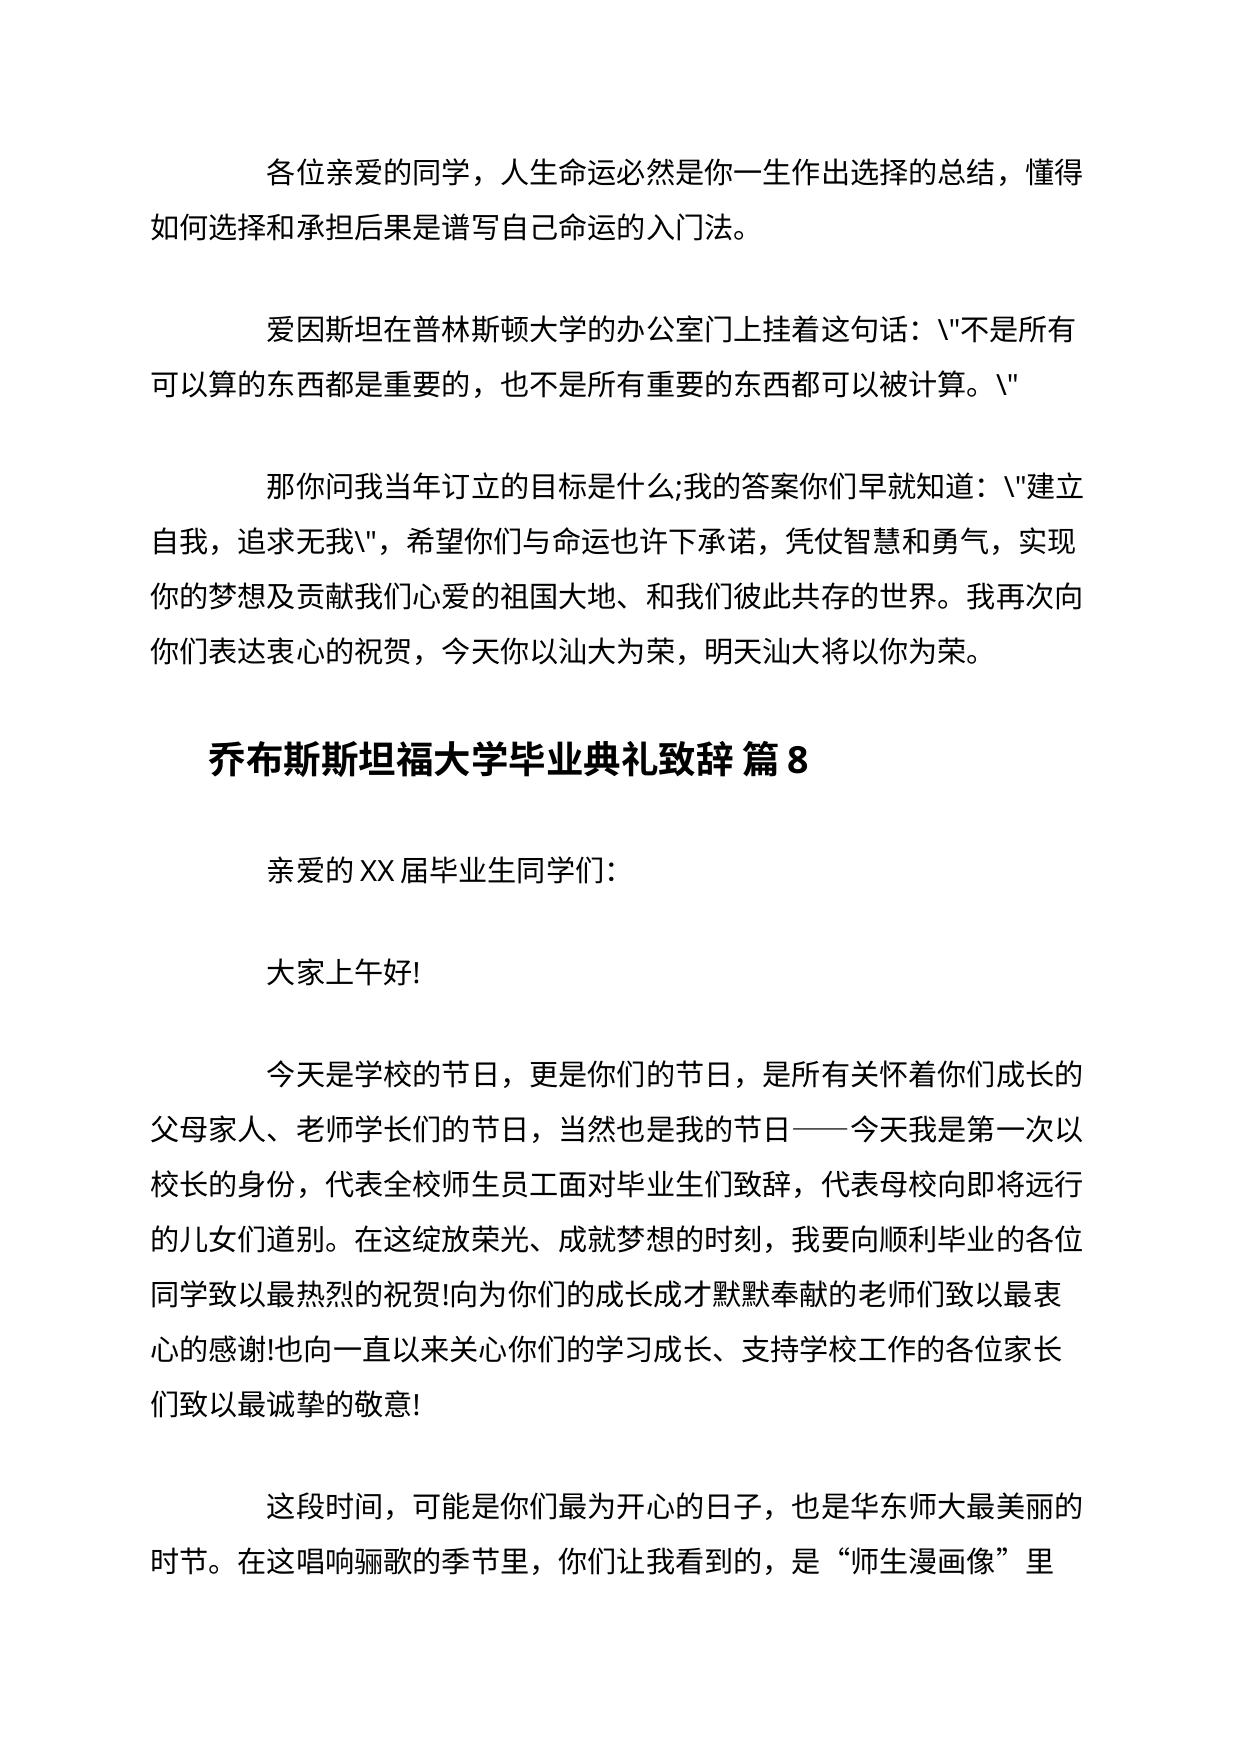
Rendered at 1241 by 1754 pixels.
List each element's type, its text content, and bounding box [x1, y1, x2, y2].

text 大家上午好! [150, 950, 1090, 992]
text 那你问我当年订立的目标是什么;我的答案你们早就知道：\"建立自我，追求无我\"，希望你们与命运也许下承诺，凭仗智慧和勇气，实现你的梦想及贡献我们心爱的祖国大地、和我们彼此共存的世界。我再次向你们表达衷心的祝贺，今天你以汕大为荣，明天汕大将以你为荣。 [150, 464, 1090, 671]
text 乔布斯斯坦福大学毕业典礼致辞 篇8 [150, 730, 1090, 785]
text 爱因斯坦在普林斯顿大学的办公室门上挂着这句话：\"不是所有可以算的东西都是重要的，也不是所有重要的东西都可以被计算。\" [150, 307, 1090, 404]
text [150, 1483, 1090, 1581]
text 各位亲爱的同学，人生命运必然是你一生作出选择的总结，懂得如何选择和承担后果是谱写自己命运的入门法。 [150, 150, 1090, 247]
text 亲爱的XX届毕业生同学们： [150, 848, 1090, 890]
text 今天是学校的节日，更是你们的节日，是所有关怀着你们成长的父母家人、老师学长们的节日，当然也是我的节日——今天我是第一次以校长的身份，代表全校师生员工面对毕业生们致辞，代表母校向即将远行的儿女们道别。在这绽放荣光、成就梦想的时刻，我要向顺利毕业的各位同学致以最热烈的祝贺!向为你们的成长成才默默奉献的老师们致以最衷心的感谢!也向一直以来关心你们的学习成长、支持学校工作的各位家长们致以最诚挚的敬意! [150, 1052, 1090, 1424]
